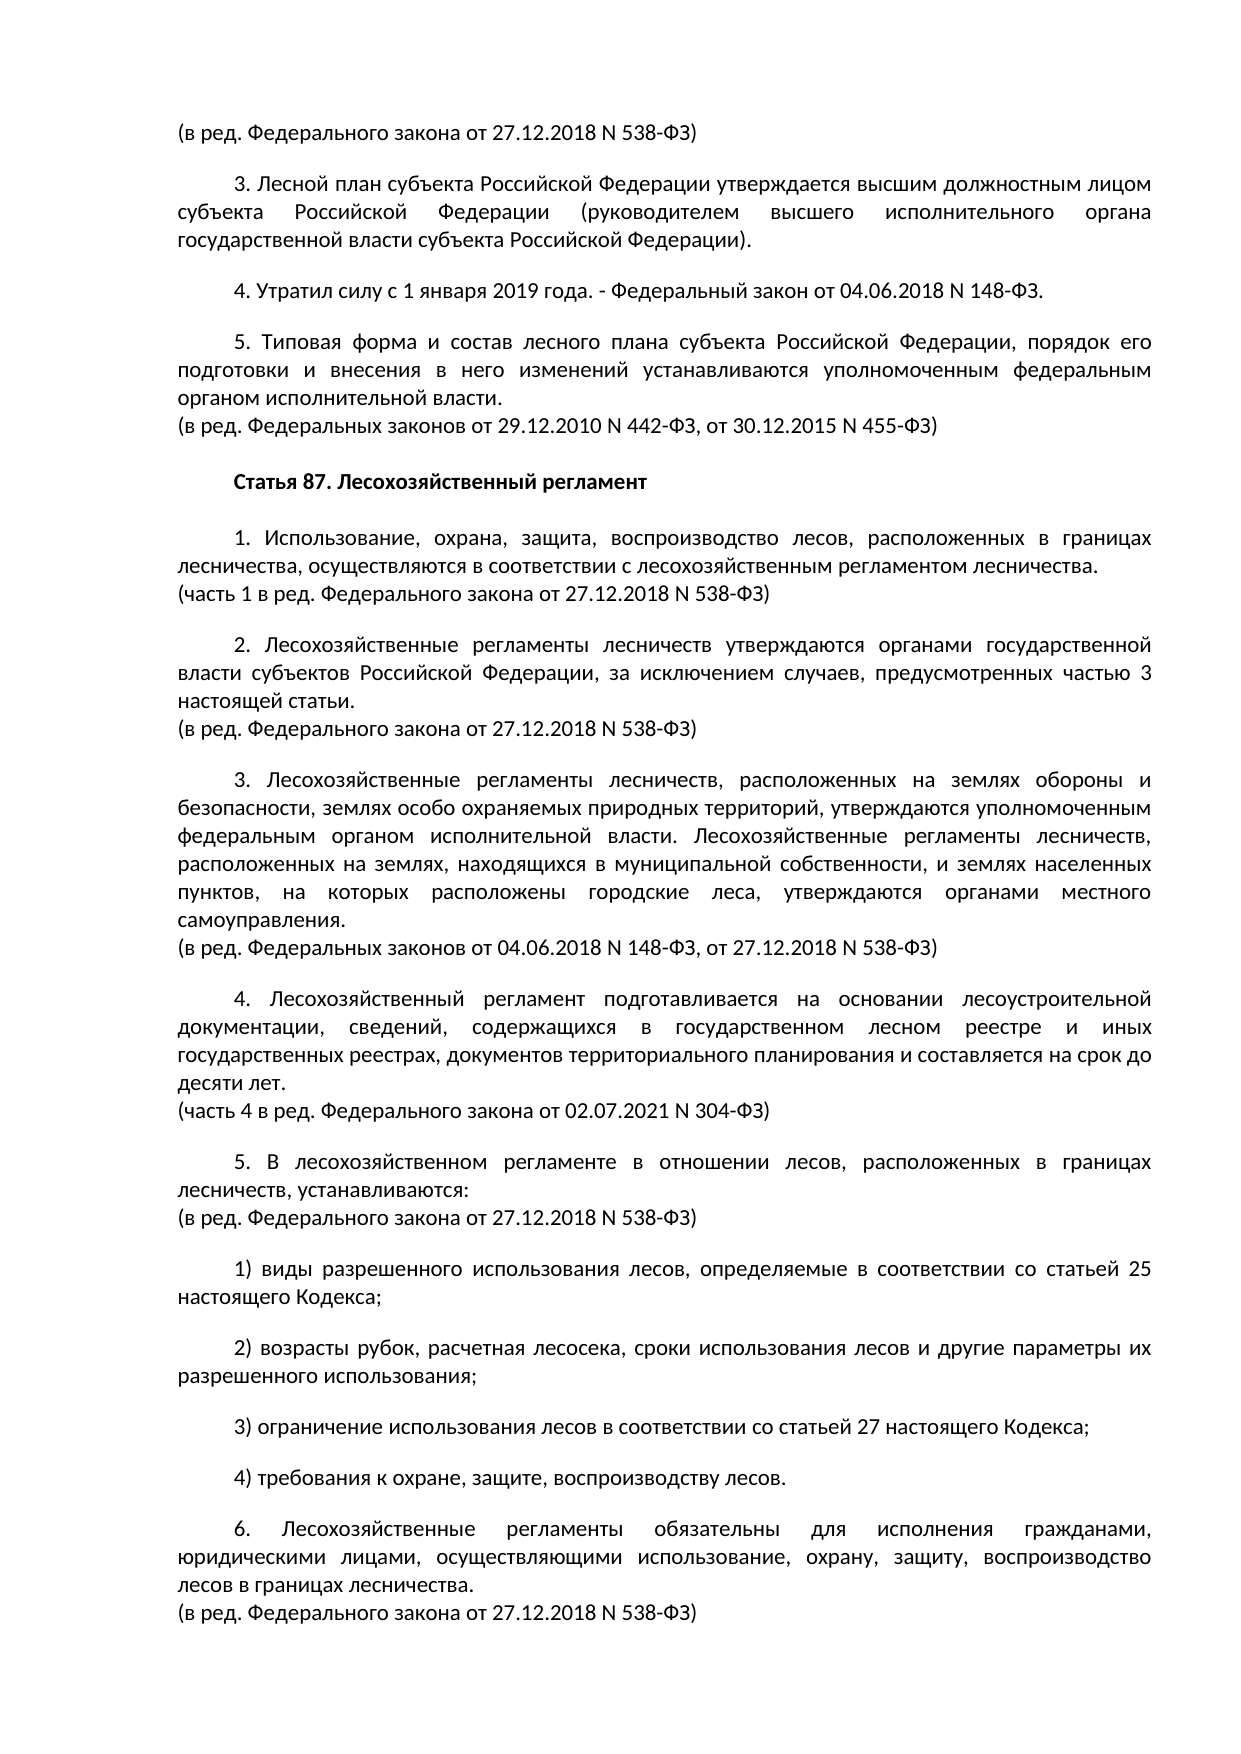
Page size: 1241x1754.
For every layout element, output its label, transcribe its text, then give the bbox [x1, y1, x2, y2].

text (в ред. Федерального закона от 27.12.2018 N 538-ФЗ) [177, 118, 1152, 146]
text 4. Утратил силу с 1 января 2019 года. - Федеральный закон от 04.06.2018 N 148-ФЗ. [177, 276, 1152, 304]
text 5. В лесохозяйственном регламенте в отношении лесов, расположенных в границах лесничеств, устанавливаются: [177, 1147, 1152, 1203]
text 3. Лесохозяйственные регламенты лесничеств, расположенных на землях обороны и безопасности, землях особо охраняемых природных территорий, утверждаются уполномоченным федеральным органом исполнительной власти. Лесохозяйственные регламенты лесничеств, расположенных на землях, находящихся в муниципальной собственности, и землях населенных пунктов, на которых расположены городские леса, утверждаются органами местного самоуправления. [177, 765, 1152, 933]
text 4. Лесохозяйственный регламент подготавливается на основании лесоустроительной документации, сведений, содержащихся в государственном лесном реестре и иных государственных реестрах, документов территориального планирования и составляется на срок до десяти лет. [177, 984, 1152, 1096]
text 2. Лесохозяйственные регламенты лесничеств утверждаются органами государственной власти субъектов Российской Федерации, за исключением случаев, предусмотренных частью 3 настоящей статьи. [177, 630, 1152, 714]
text (часть 4 в ред. Федерального закона от 02.07.2021 N 304-ФЗ) [177, 1096, 1152, 1124]
text 6. Лесохозяйственные регламенты обязательны для исполнения гражданами, юридическими лицами, осуществляющими использование, охрану, защиту, воспроизводство лесов в границах лесничества. [177, 1514, 1152, 1598]
text 4) требования к охране, защите, воспроизводству лесов. [177, 1463, 1152, 1491]
text 5. Типовая форма и состав лесного плана субъекта Российской Федерации, порядок его подготовки и внесения в него изменений устанавливаются уполномоченным федеральным органом исполнительной власти. [177, 327, 1152, 411]
text (в ред. Федерального закона от 27.12.2018 N 538-ФЗ) [177, 1203, 1152, 1231]
text 1. Использование, охрана, защита, воспроизводство лесов, расположенных в границах лесничества, осуществляются в соответствии с лесохозяйственным регламентом лесничества. [177, 523, 1152, 579]
text (в ред. Федерального закона от 27.12.2018 N 538-ФЗ) [177, 714, 1152, 742]
title Статья 87. Лесохозяйственный регламент [177, 467, 1152, 495]
text 2) возрасты рубок, расчетная лесосека, сроки использования лесов и другие параметры их разрешенного использования; [177, 1333, 1152, 1389]
text 3. Лесной план субъекта Российской Федерации утверждается высшим должностным лицом субъекта Российской Федерации (руководителем высшего исполнительного органа государственной власти субъекта Российской Федерации). [177, 169, 1152, 253]
text 1) виды разрешенного использования лесов, определяемые в соответствии со статьей 25 настоящего Кодекса; [177, 1254, 1152, 1310]
text 3) ограничение использования лесов в соответствии со статьей 27 настоящего Кодекса; [177, 1412, 1152, 1440]
text (часть 1 в ред. Федерального закона от 27.12.2018 N 538-ФЗ) [177, 579, 1152, 607]
text (в ред. Федеральных законов от 29.12.2010 N 442-ФЗ, от 30.12.2015 N 455-ФЗ) [177, 411, 1152, 439]
text (в ред. Федеральных законов от 04.06.2018 N 148-ФЗ, от 27.12.2018 N 538-ФЗ) [177, 933, 1152, 961]
text (в ред. Федерального закона от 27.12.2018 N 538-ФЗ) [177, 1598, 1152, 1626]
